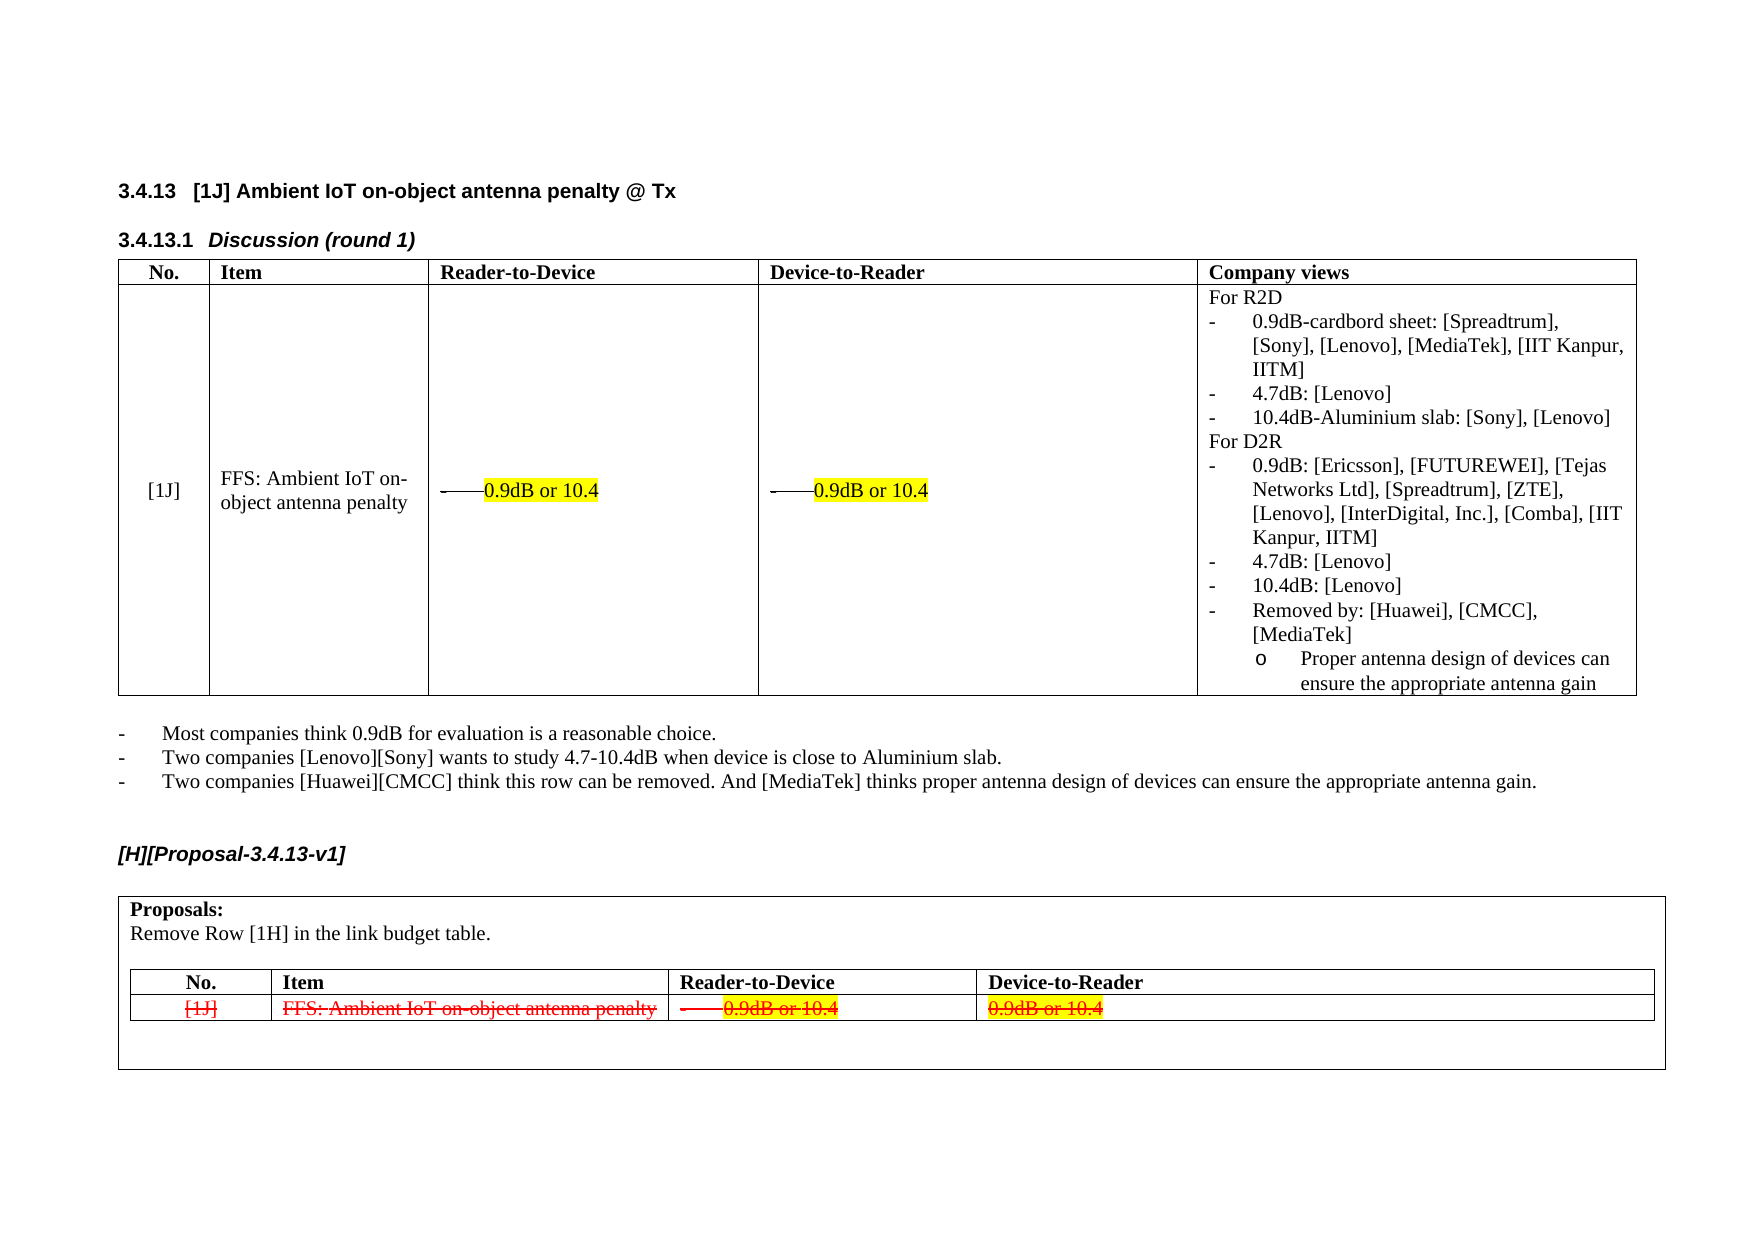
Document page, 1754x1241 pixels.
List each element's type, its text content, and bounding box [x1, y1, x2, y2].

table_cell For R2D 0.9dB-cardbord sheet: [Spreadtrum], [Sony], [Lenovo], [MediaTek], [IIT Kanpur, IITM] 4.7dB: [Lenovo] 10.4dB-Aluminium slab: [Sony], [Lenovo] For D2R 0.9dB: [Ericsson], [FUTUREWEI], [Tejas Networks Ltd], [Spreadtrum], [ZTE], [Lenovo], [InterDigital, Inc.], [Comba], [IIT Kanpur, IITM] 4.7dB: [Lenovo] 10.4dB: [Lenovo] Removed by: [Huawei], [CMCC], [MediaTek] Proper antenna design of devices can ensure the appropriate antenna gain [1198, 285, 1636, 695]
table_cell [1J] [119, 285, 209, 695]
table_cell FFS: Ambient IoT on-object antenna penalty [210, 285, 428, 695]
table_cell 0.9dB or 10.4 [429, 285, 758, 695]
list Most companies think 0.9dB for evaluation is a reasonable choice. [118, 721, 1636, 744]
table_header Item [210, 260, 428, 284]
table_header No. [119, 260, 209, 284]
table_header Reader-to-Device [429, 260, 758, 284]
table_header Device-to-Reader [759, 260, 1197, 284]
subtitle Discussion (round 1) [118, 228, 1636, 252]
subtitle [1J] Ambient IoT on-object antenna penalty @ Tx [118, 179, 1636, 203]
table_cell 0.9dB or 10.4 [759, 285, 1197, 695]
table_header Proposals: Remove Row [1H] in the link budget table. [119, 897, 1665, 1069]
table_header Company views [1198, 260, 1636, 284]
list Two companies [Huawei][CMCC] think this row can be removed. And [MediaTek] thinks proper antenna design of devices can ensure the appropriate antenna gain. [118, 769, 1636, 793]
list Two companies [Lenovo][Sony] wants to study 4.7-10.4dB when device is close to Aluminium slab. [118, 744, 1636, 769]
subtitle [H][Proposal-3.4.13-v1] [118, 842, 1636, 866]
